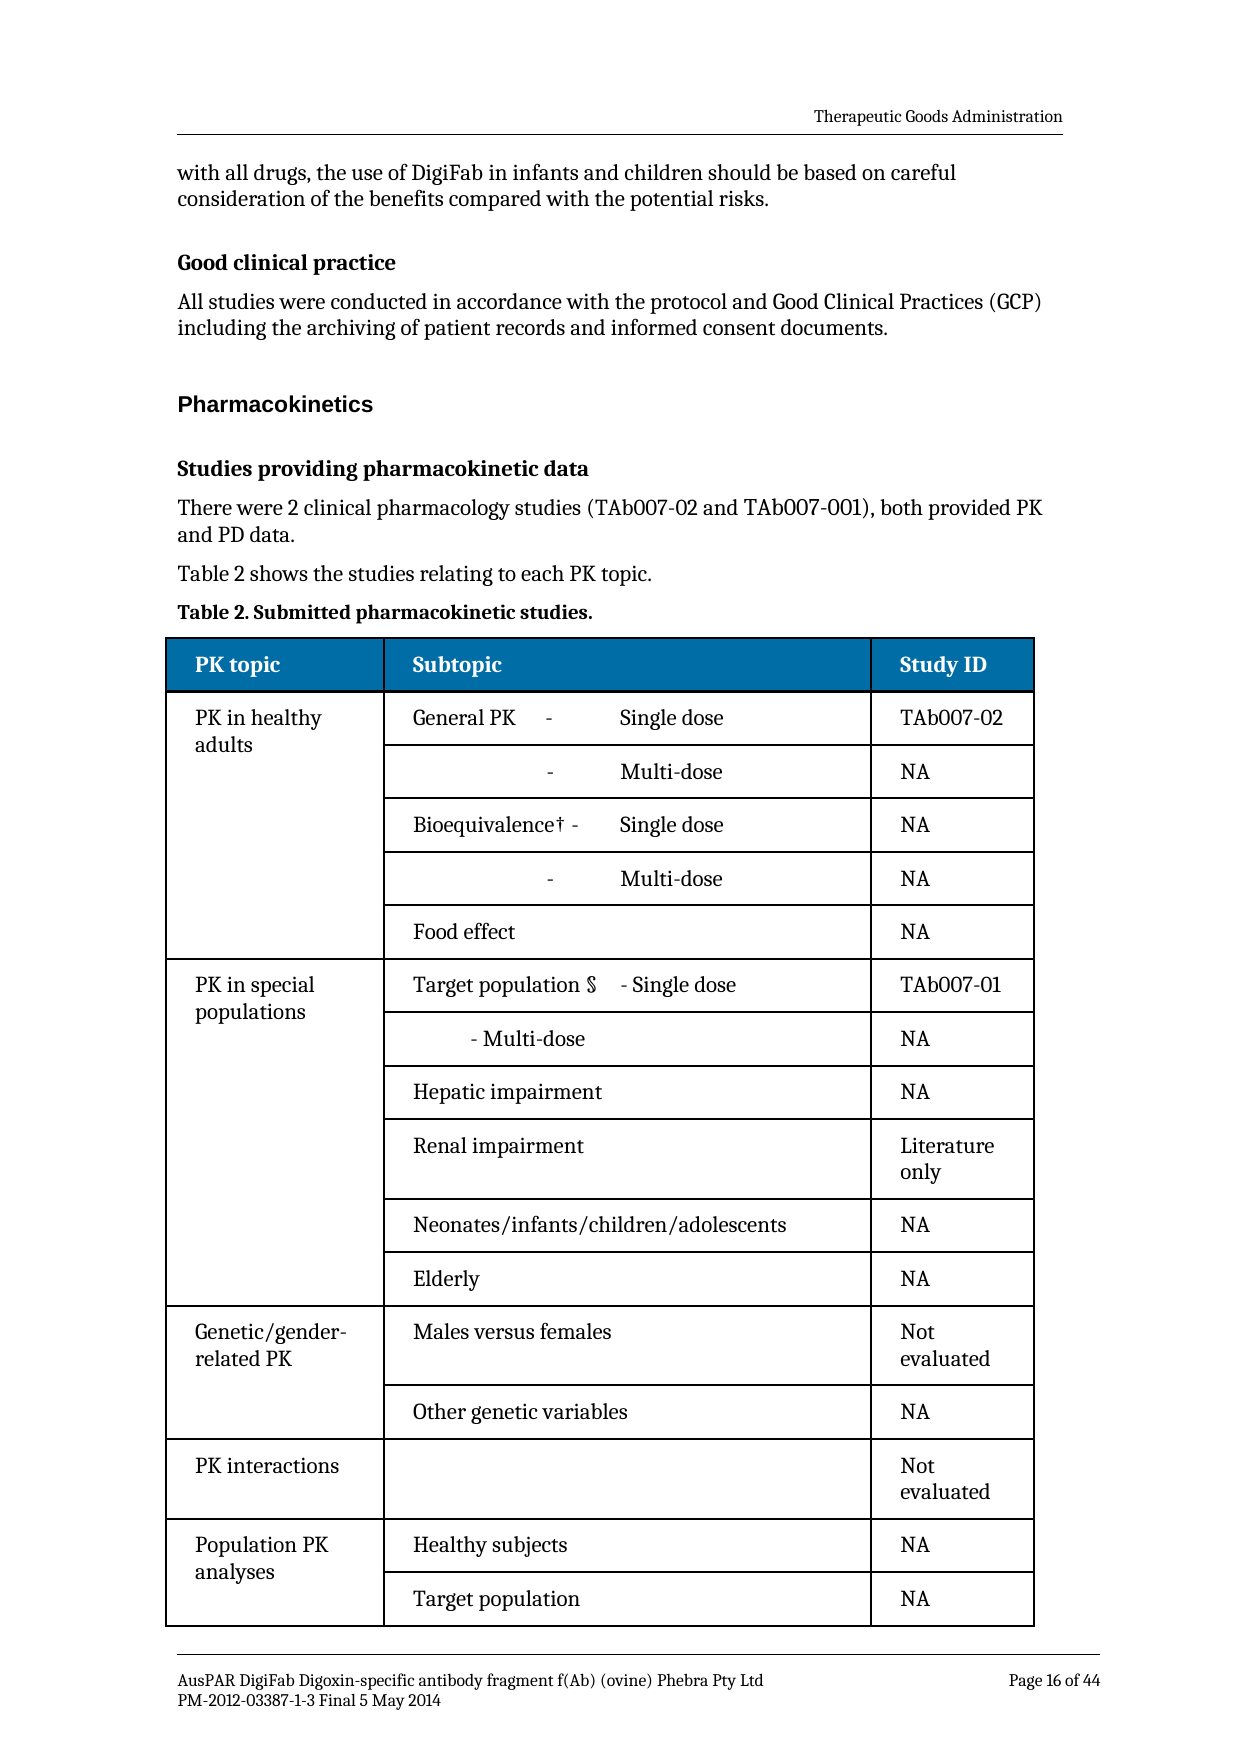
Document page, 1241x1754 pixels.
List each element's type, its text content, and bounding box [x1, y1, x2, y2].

table_cell PK in healthy adults [167, 693, 383, 958]
table_cell NA [872, 853, 1033, 904]
table_header Subtopic [385, 639, 870, 690]
table_cell NA [872, 1200, 1033, 1251]
table_cell Healthy subjects [385, 1520, 870, 1571]
table_cell Not evaluated [872, 1440, 1033, 1518]
subtitle Studies providing pharmacokinetic data [177, 455, 1063, 482]
subtitle Pharmacokinetics [177, 391, 1063, 418]
table_cell Hepatic impairment [385, 1067, 870, 1118]
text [177, 160, 1063, 212]
table_cell NA [872, 906, 1033, 958]
table_header Study ID [872, 639, 1033, 690]
table_cell Literature only [872, 1120, 1033, 1198]
text Table 2 shows the studies relating to each PK topic. [177, 561, 1063, 587]
table_header PK topic [167, 639, 383, 690]
table_cell Genetic/gender-related PK [167, 1307, 383, 1438]
table_cell Not evaluated [872, 1307, 1033, 1384]
table_cell PK in special populations [167, 960, 383, 1304]
table_cell Neonates/infants/children/adolescents [385, 1200, 870, 1251]
table_cell Bioequivalence† - Single dose [385, 799, 870, 851]
table_cell NA [872, 1013, 1033, 1064]
table_cell Population PK analyses [167, 1520, 383, 1624]
table_cell - Multi-dose [385, 746, 870, 797]
table_cell TAb007-02 [872, 693, 1033, 744]
table_cell NA [872, 1573, 1033, 1624]
table_cell Renal impairment [385, 1120, 870, 1198]
table_cell Elderly [385, 1253, 870, 1304]
table_cell PK interactions [167, 1440, 383, 1518]
table_cell - Multi-dose [385, 853, 870, 904]
table_cell Food effect [385, 906, 870, 958]
table_cell Target population § - Single dose [385, 960, 870, 1011]
table_cell TAb007-01 [872, 960, 1033, 1011]
subtitle Good clinical practice [177, 250, 1063, 276]
table_cell Males versus females [385, 1307, 870, 1384]
table_cell NA [872, 799, 1033, 851]
title Table 2. Submitted pharmacokinetic studies. [177, 599, 1063, 624]
text There were 2 clinical pharmacology studies (TAb007-02 and TAb007-001), both provided PK and PD data. [177, 494, 1063, 548]
table_cell Target population [385, 1573, 870, 1624]
table_cell NA [872, 1067, 1033, 1118]
text All studies were conducted in accordance with the protocol and Good Clinical Practices (GCP) including the archiving of patient records and informed consent documents. [177, 289, 1063, 341]
table_cell NA [872, 746, 1033, 797]
table_cell - Multi-dose [385, 1013, 870, 1064]
table_cell [385, 1440, 870, 1518]
table_cell General PK - Single dose [385, 693, 870, 744]
table_cell NA [872, 1253, 1033, 1304]
table_cell Other genetic variables [385, 1386, 870, 1438]
table_cell NA [872, 1520, 1033, 1571]
table_cell NA [872, 1386, 1033, 1438]
